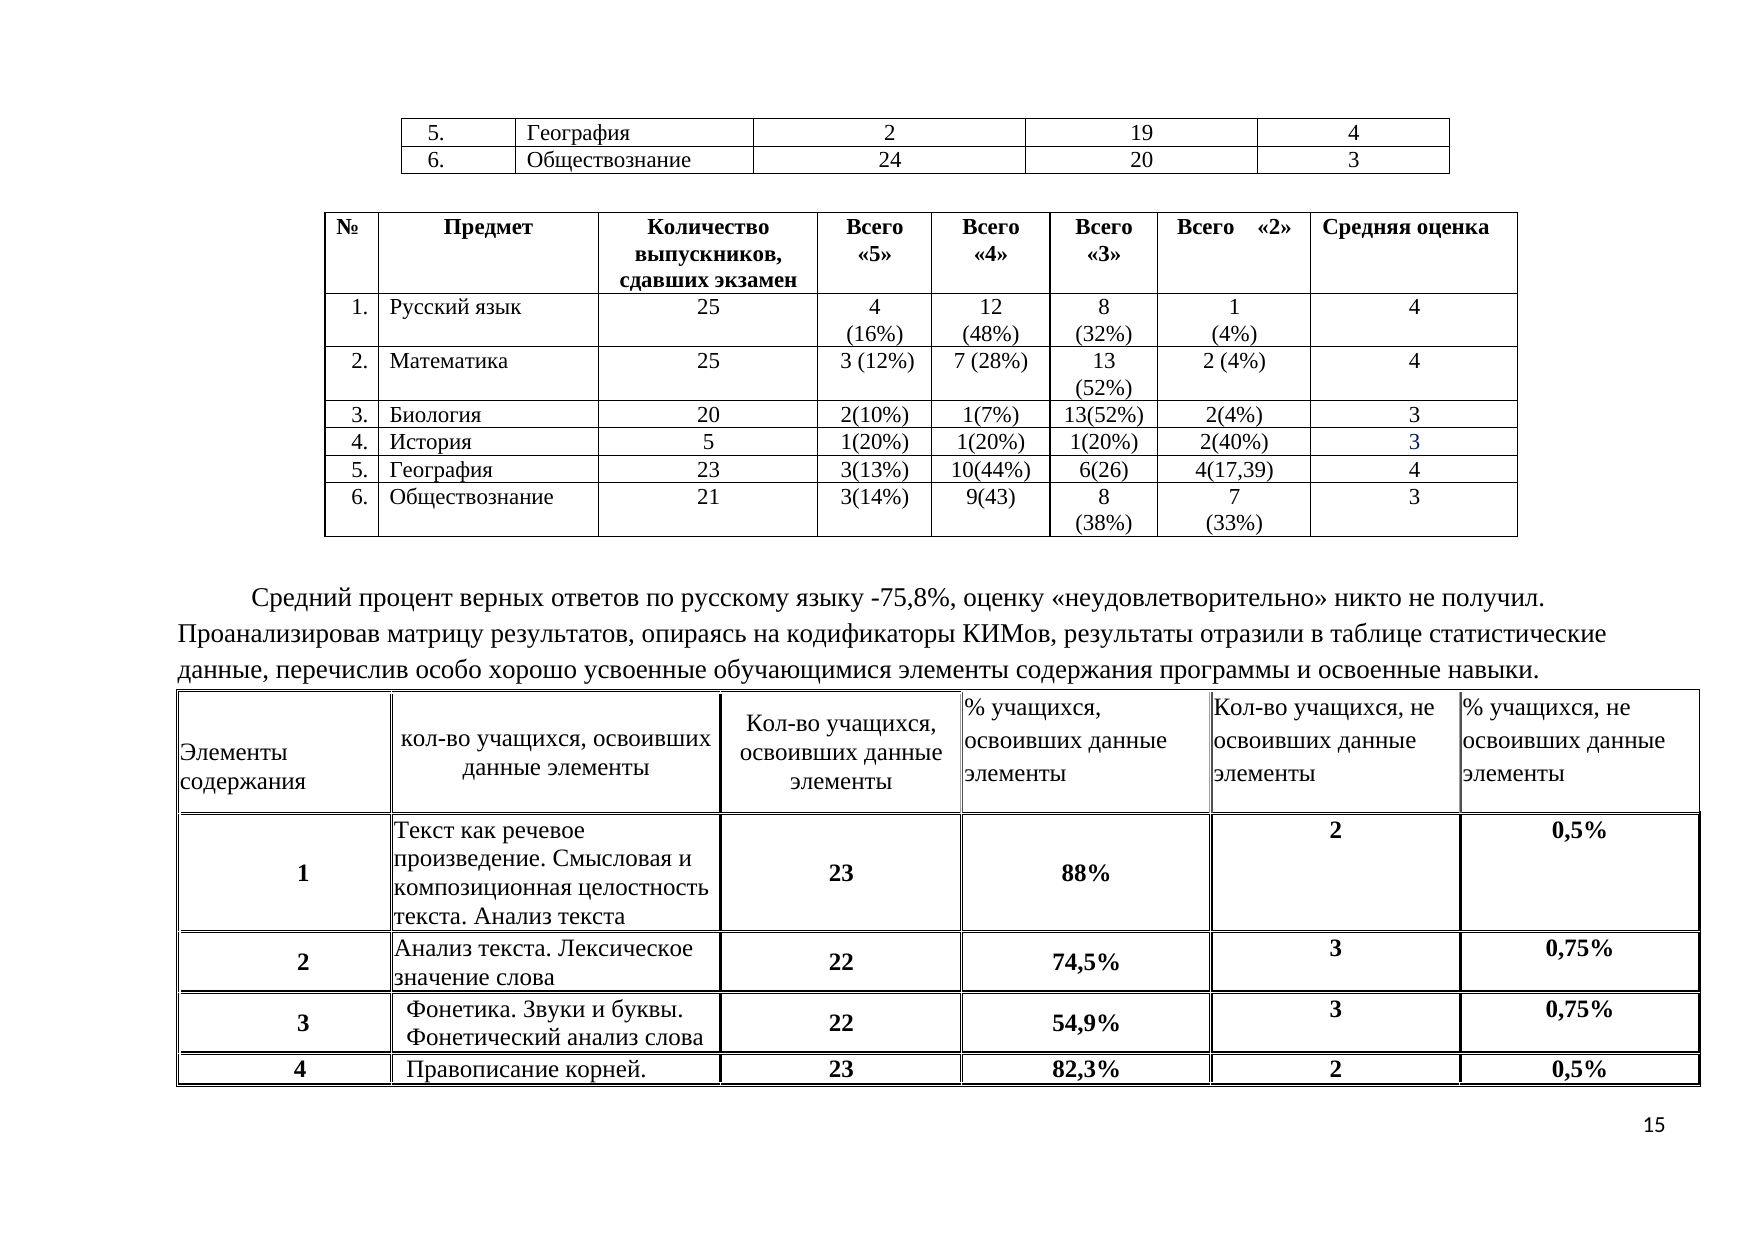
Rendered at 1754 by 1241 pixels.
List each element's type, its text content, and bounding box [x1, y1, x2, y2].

table_cell 4 [1258, 119, 1449, 146]
table_header Кол-во учащихся, не освоивших данные элементы [1211, 690, 1460, 811]
table_cell 10(44%) [932, 456, 1049, 482]
table_cell 0,5% [1462, 815, 1698, 930]
table_cell 2 (4%) [1158, 347, 1310, 400]
table_cell Биология [379, 401, 598, 427]
table_cell 24 [754, 147, 1025, 173]
table_cell 25 [599, 347, 817, 400]
table_cell 1(20%) [932, 428, 1049, 455]
table_header Средняя оценка [1311, 213, 1517, 292]
table_cell 3 [1258, 147, 1449, 173]
table_cell 3 [1213, 994, 1459, 1051]
table_cell География [379, 456, 598, 482]
table_cell Математика [379, 347, 598, 400]
table_cell 88% [963, 815, 1209, 930]
table_cell 3(13%) [818, 456, 931, 482]
table_cell 22 [722, 933, 960, 990]
table_cell 20 [599, 401, 817, 427]
text Проанализировав матрицу результатов, опираясь на кодификаторы КИМов, результаты отразили в таблице статистические данные, перечислив особо хорошо усвоенные обучающимися элементы содержания программы и освоенные навыки. [177, 617, 1665, 684]
table_header Кол-во учащихся, освоивших данные элементы [720, 690, 962, 811]
table_cell [326, 347, 378, 400]
table_cell 54,9% [963, 994, 1209, 1051]
table_cell 0,75% [1462, 994, 1698, 1051]
table_cell 2 [754, 119, 1025, 146]
table_cell 2 [1213, 815, 1459, 930]
table_header Предмет [379, 213, 598, 292]
table_header Количество выпускников, сдавших экзамен [599, 213, 817, 292]
table_cell 4 [1311, 347, 1517, 400]
table_cell 2 [1211, 1055, 1460, 1083]
table_cell 1(20%) [1051, 428, 1157, 455]
table_cell 3 (12%) [818, 347, 931, 400]
table_header Элементы содержания [179, 692, 391, 811]
table_cell 3 [1311, 483, 1517, 536]
table_cell 8 (32%) [1051, 294, 1157, 346]
table_cell 1(7%) [932, 401, 1049, 427]
table_cell [326, 428, 378, 455]
table_cell 3 [1311, 401, 1517, 427]
table_cell 2(40%) [1158, 428, 1310, 455]
table_cell Фонетика. Звуки и буквы. Фонетический анализ слова [393, 994, 719, 1051]
table_cell Русский язык [379, 294, 598, 346]
table_header Всего «4» [932, 213, 1049, 292]
table_cell 5 [599, 428, 817, 455]
table_header Всего «3» [1051, 213, 1157, 292]
table_cell 82,3% [962, 1051, 1211, 1083]
table_cell 4 (16%) [818, 294, 931, 346]
table_header кол-во учащихся, освоивших данные элементы [391, 692, 720, 811]
table_cell 1(20%) [818, 428, 931, 455]
table_cell 12 (48%) [932, 294, 1049, 346]
table_cell 23 [722, 815, 960, 930]
table_cell 22 [722, 994, 960, 1051]
table_cell 2(10%) [818, 401, 931, 427]
table_header Всего «5» [818, 213, 931, 292]
table_cell [326, 456, 378, 482]
table_cell Анализ текста. Лексическое значение слова [393, 933, 719, 990]
table_cell 2 [177, 930, 391, 990]
table_cell 4(17,39) [1158, 456, 1310, 482]
table_cell 1 [179, 811, 390, 930]
table_header Всего «2» [1158, 213, 1310, 292]
table_cell 19 [1026, 119, 1257, 146]
table_cell 4 [1311, 456, 1517, 482]
table_cell [402, 119, 515, 146]
table_cell 4 [179, 1051, 391, 1083]
table_cell История [379, 428, 598, 455]
table_cell 6(26) [1051, 456, 1157, 482]
text Средний процент верных ответов по русскому языку -75,8%, оценку «неудовлетворительно» никто не получил. [177, 582, 1665, 613]
table_cell Обществознание [516, 147, 753, 173]
table_cell 20 [1026, 147, 1257, 173]
table_cell 13(52%) [1051, 401, 1157, 427]
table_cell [391, 1055, 720, 1083]
table_cell [326, 483, 378, 536]
table_cell 7 (33%) [1158, 483, 1310, 536]
table_header № [326, 213, 378, 292]
table_cell 0,5% [1460, 1055, 1698, 1083]
table_cell Текст как речевое произведение. Смысловая и композиционная целостность текста. Анализ текста [393, 815, 719, 930]
table_cell 21 [599, 483, 817, 536]
table_cell 3 [179, 990, 390, 1051]
table_cell [402, 147, 515, 173]
table_cell 9(43) [932, 483, 1049, 536]
table_cell 3 [1213, 933, 1459, 990]
table_cell 25 [599, 294, 817, 346]
table_cell География [516, 119, 753, 146]
table_cell 23 [599, 456, 817, 482]
table_cell 8 (38%) [1051, 483, 1157, 536]
table_header % учащихся, освоивших данные элементы [962, 690, 1211, 811]
table_cell 74,5% [963, 933, 1209, 990]
table_cell 7 (28%) [932, 347, 1049, 400]
table_header % учащихся, не освоивших данные элементы [1460, 690, 1699, 811]
table_cell 2(4%) [1158, 401, 1310, 427]
table_cell 3(14%) [818, 483, 931, 536]
table_cell 0,75% [1462, 933, 1698, 990]
table_cell 23 [720, 1055, 962, 1083]
table_cell [326, 294, 378, 346]
table_cell 13 (52%) [1051, 347, 1157, 400]
table_cell Обществознание [379, 483, 598, 536]
table_cell 3 [1311, 428, 1517, 455]
table_cell [326, 401, 378, 427]
table_cell 4 [1311, 294, 1517, 346]
table_cell 1 (4%) [1158, 294, 1310, 346]
